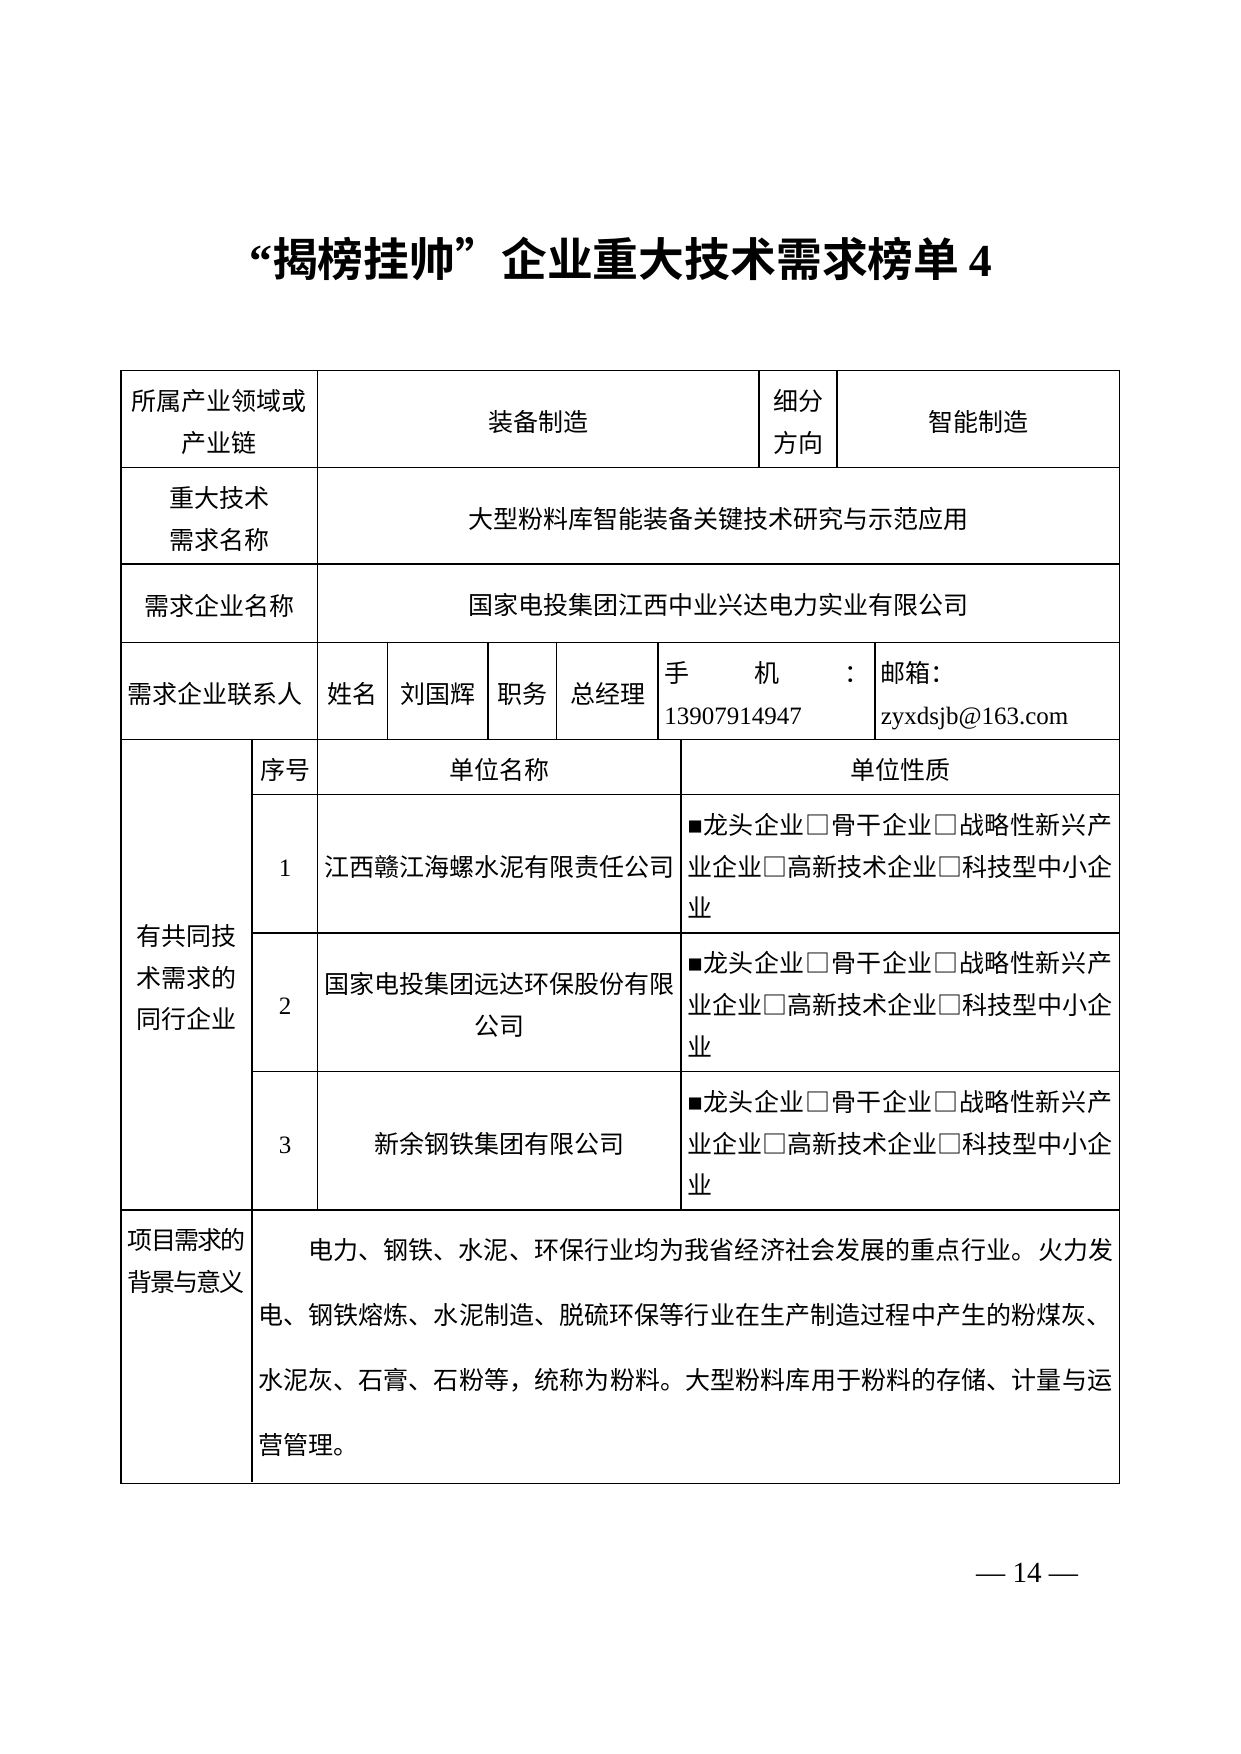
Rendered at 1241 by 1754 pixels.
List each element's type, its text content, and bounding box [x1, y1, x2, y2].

table_header 所属产业领域或产业链 [122, 371, 317, 467]
table_cell 手机：13907914947 [659, 643, 874, 738]
table_cell 单位性质 [682, 740, 1119, 794]
table_cell 刘国辉 [388, 643, 487, 738]
table_cell 需求企业联系人 [122, 643, 317, 738]
table_cell 总经理 [557, 643, 657, 738]
table_cell ■龙头企业□骨干企业□战略性新兴产业企业□高新技术企业□科技型中小企业 [682, 1072, 1119, 1209]
table_header 智能制造 [838, 371, 1119, 467]
table_cell 江西赣江海螺水泥有限责任公司 [318, 795, 680, 932]
table_cell 邮箱：zyxdsjb@163.com [876, 643, 1119, 738]
table_cell 需求企业名称 [122, 565, 317, 642]
table_cell 职务 [489, 643, 556, 738]
table_cell 姓名 [318, 643, 387, 738]
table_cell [253, 1211, 1119, 1482]
table_cell 2 [253, 934, 317, 1071]
table_cell 大型粉料库智能装备关键技术研究与示范应用 [318, 468, 1119, 563]
table_cell 3 [253, 1072, 317, 1209]
table_header 细分方向 [760, 371, 836, 467]
table_cell 序号 [253, 740, 317, 794]
table_header 装备制造 [318, 371, 758, 467]
table_cell 国家电投集团江西中业兴达电力实业有限公司 [318, 565, 1119, 642]
table_cell ■龙头企业□骨干企业□战略性新兴产业企业□高新技术企业□科技型中小企业 [682, 795, 1119, 932]
table_cell 国家电投集团远达环保股份有限公司 [318, 934, 680, 1071]
table_cell ■龙头企业□骨干企业□战略性新兴产业企业□高新技术企业□科技型中小企业 [682, 934, 1119, 1071]
text “揭榜挂帅”企业重大技术需求榜单4 [162, 207, 1078, 305]
table_cell 有共同技术需求的同行企业 [122, 740, 251, 1209]
table_cell 项目需求的背景与意义 [122, 1211, 251, 1482]
table_cell 单位名称 [318, 740, 680, 794]
table_cell 重大技术 需求名称 [122, 468, 317, 563]
table_cell 1 [253, 795, 317, 932]
table_cell 新余钢铁集团有限公司 [318, 1072, 680, 1209]
